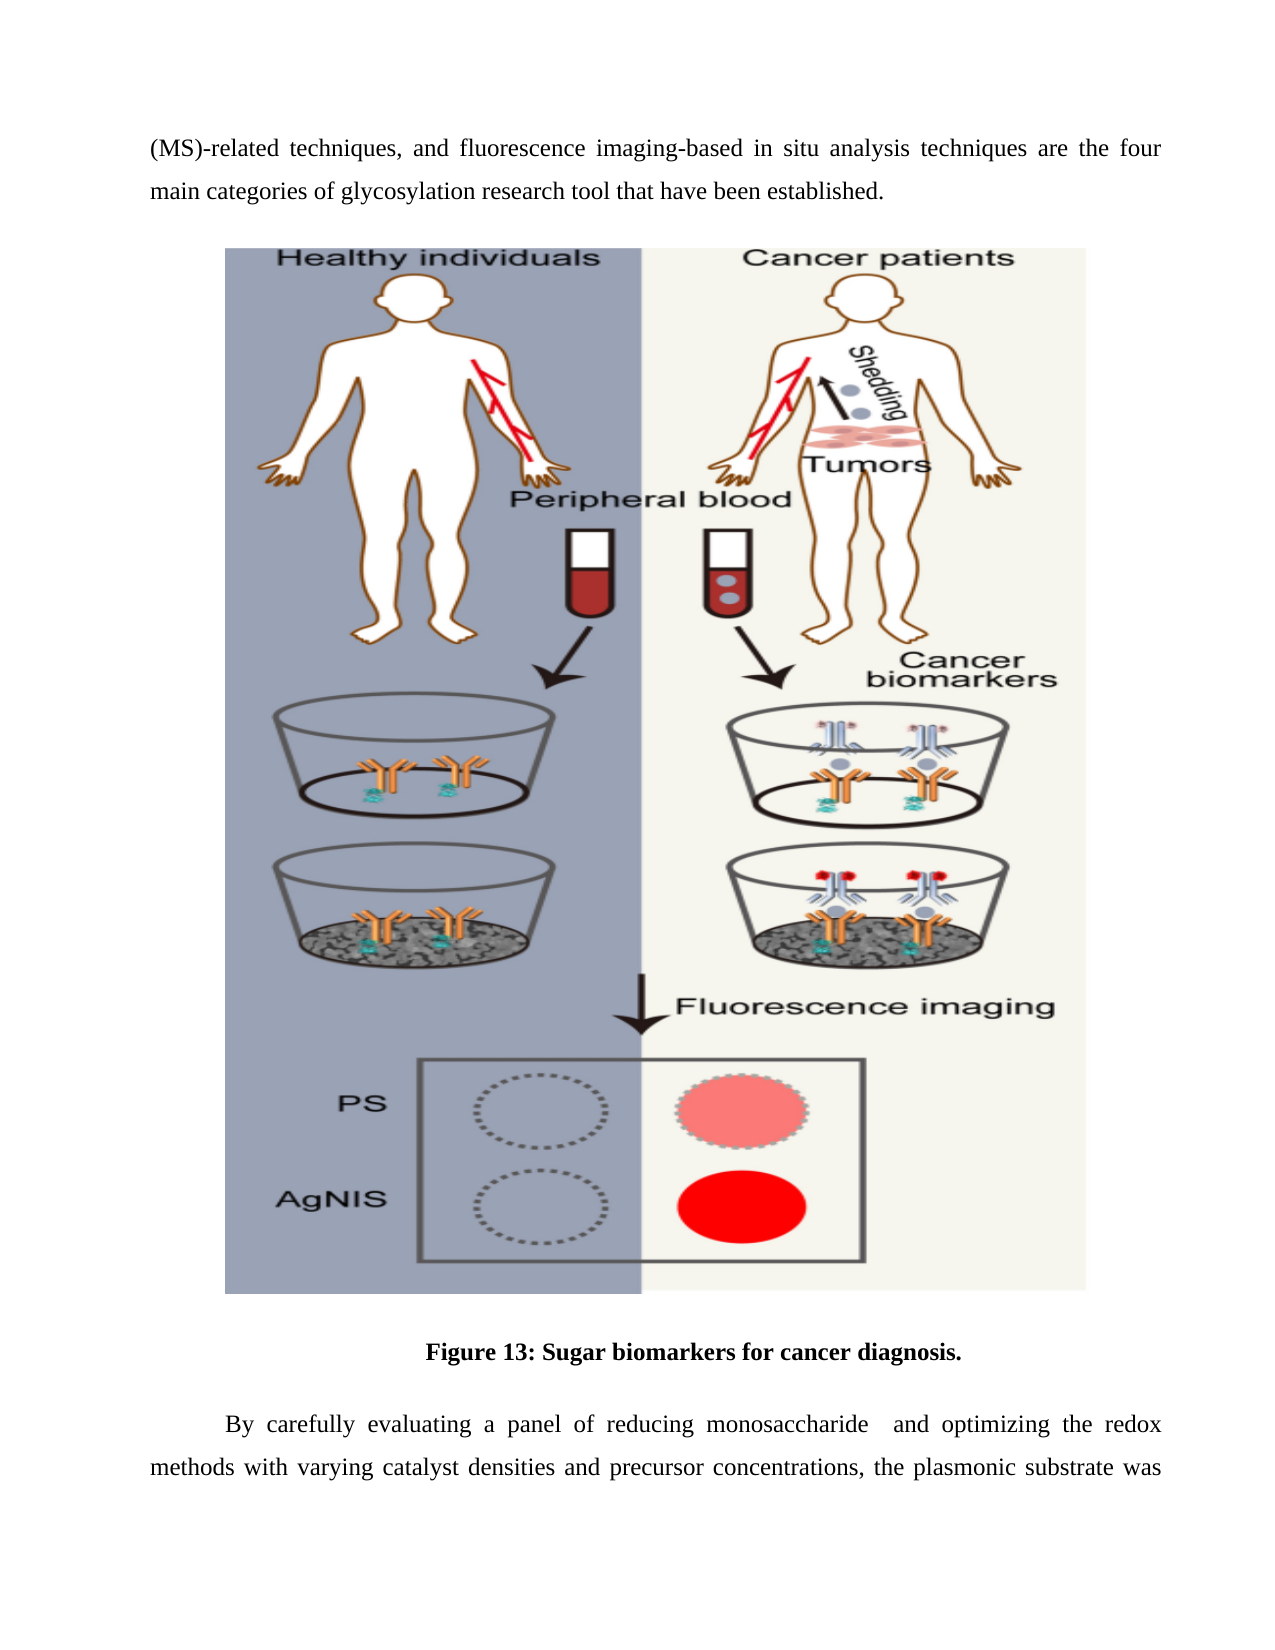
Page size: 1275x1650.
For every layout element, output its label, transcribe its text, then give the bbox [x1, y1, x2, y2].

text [150, 1409, 1162, 1481]
text Figure 13: Sugar biomarkers for cancer diagnosis. [150, 1337, 1162, 1366]
picture [225, 248, 1096, 1294]
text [150, 133, 1162, 205]
